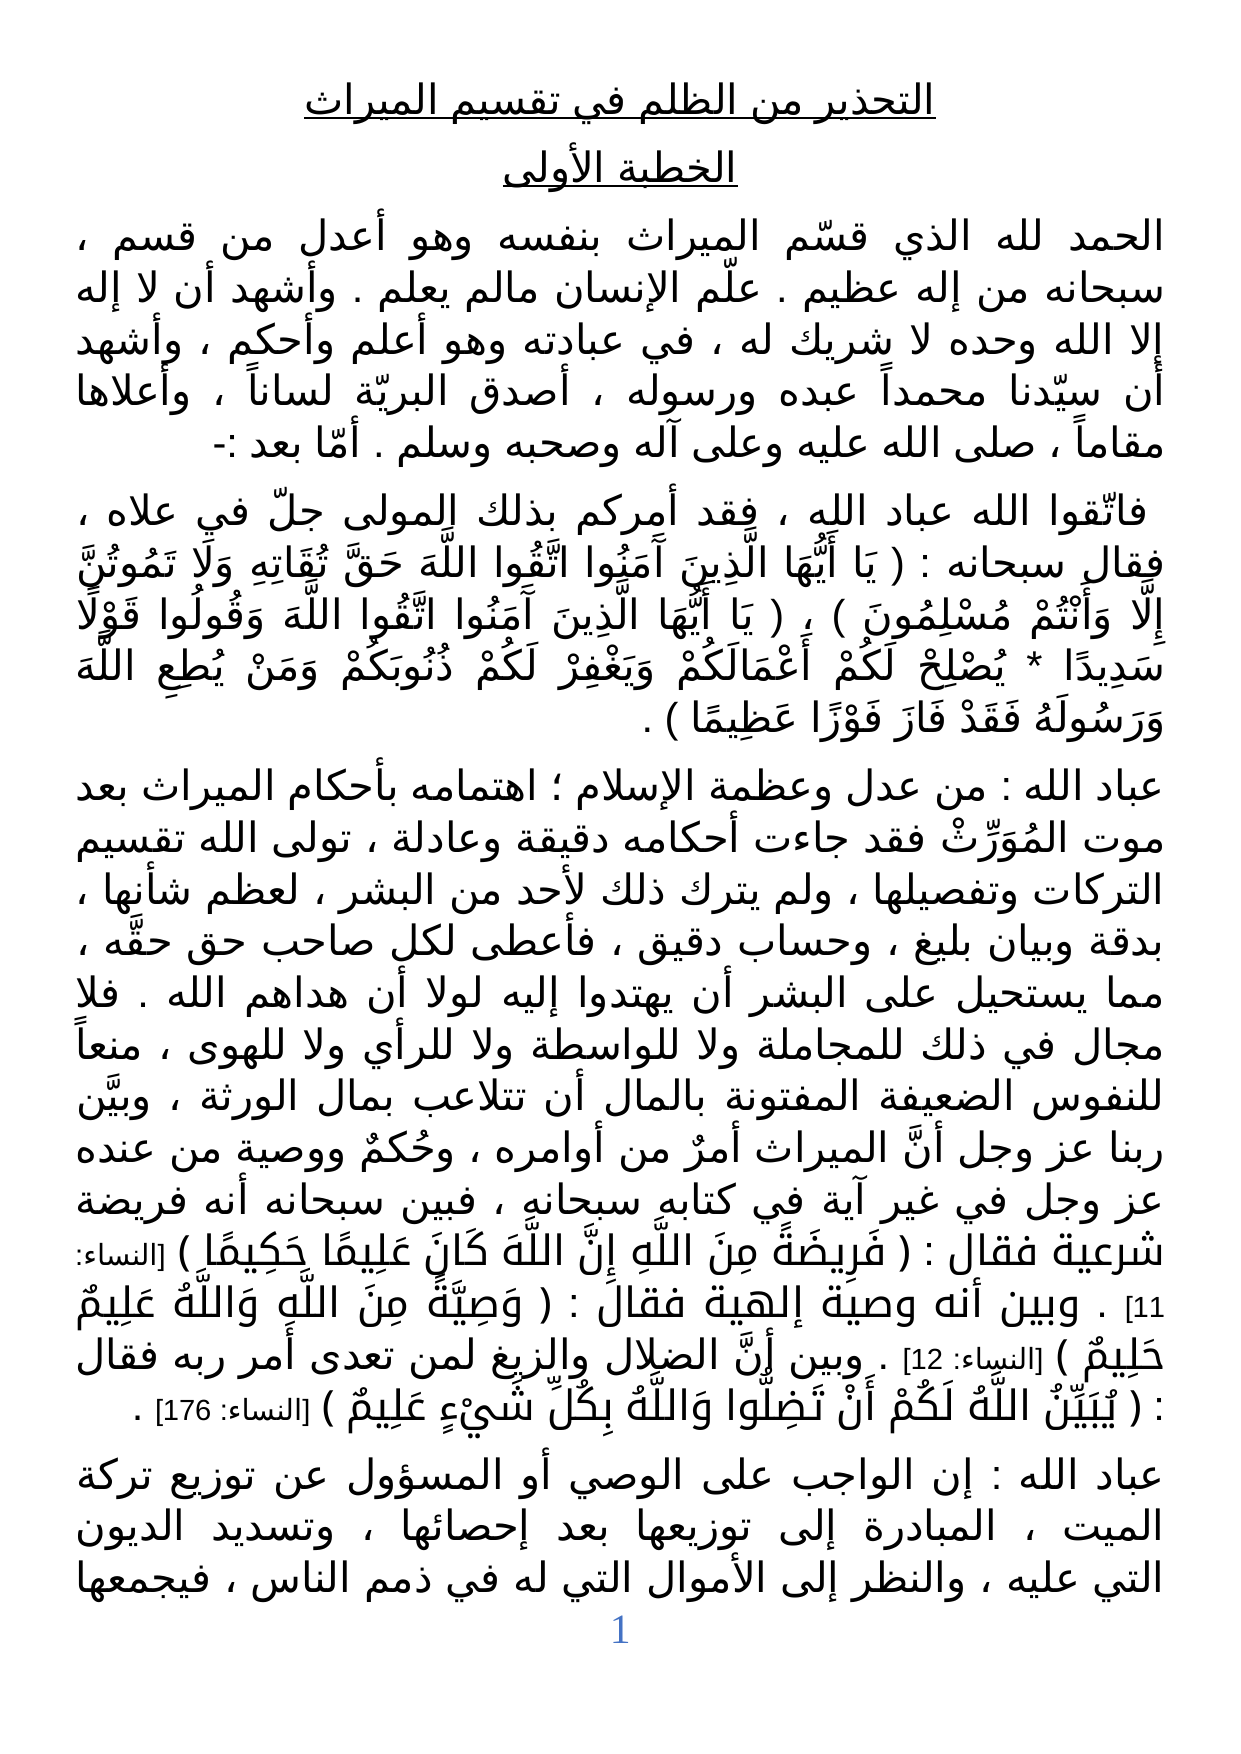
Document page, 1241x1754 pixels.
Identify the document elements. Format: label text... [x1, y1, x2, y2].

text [75, 1450, 1165, 1601]
text الخطبة الأولى [75, 143, 1165, 191]
text التحذير من الظلم في تقسيم الميراث [75, 75, 1165, 123]
text فاتّقوا الله عباد الله ، فقد أمركم بذلك المولى جلّ في علاه ، فقال سبحانه : ( يَا أَيُّهَا الَّذِينَ آَمَنُوا اتَّقُوا اللَّهَ حَقَّ تُقَاتِهِ وَلَا تَمُوتُنَّ إِلَّا وَأَنْتُمْ مُسْلِمُونَ ) ، ( يَا أَيُّهَا الَّذِينَ آَمَنُوا اتَّقُوا اللَّهَ وَقُولُوا قَوْلًا سَدِيدًا * يُصْلِحْ لَكُمْ أَعْمَالَكُمْ وَيَغْفِرْ لَكُمْ ذُنُوبَكُمْ وَمَنْ يُطِعِ اللَّهَ وَرَسُولَهُ فَقَدْ فَازَ فَوْزًا عَظِيمًا ) . [75, 487, 1165, 741]
text عباد الله : من عدل وعظمة الإسلام ؛ اهتمامه بأحكام الميراث بعد موت المُوَرِّثْ فقد جاءت أحكامه دقيقة وعادلة ، تولى الله تقسيم التركات وتفصيلها ، ولم يترك ذلك لأحد من البشر ، لعظم شأنها ، بدقة وبيان بليغ ، وحساب دقيق ، فأعطى لكل صاحب حق حقَّه ، مما يستحيل على البشر أن يهتدوا إليه لولا أن هداهم الله . فلا مجال في ذلك للمجاملة ولا للواسطة ولا للرأي ولا للهوى ، منعاً للنفوس الضعيفة المفتونة بالمال أن تتلاعب بمال الورثة ، وبيَّن ربنا عز وجل أنَّ الميراث أمرٌ من أوامره ، وحُكمٌ ووصية من عنده عز وجل في غير آية في كتابه سبحانه ، فبين سبحانه أنه فريضة شرعية فقال : ﴿ فَرِيضَةً مِنَ اللَّهِ إِنَّ اللَّهَ كَانَ عَلِيمًا حَكِيمًا ﴾ [النساء: 11] . وبين أنه وصية إلهية فقال : ﴿ وَصِيَّةً مِنَ اللَّهِ وَاللَّهُ عَلِيمٌ حَلِيمٌ ﴾ [النساء: 12] . وبين أنَّ الضلال والزيغ لمن تعدى أمر ربه فقال : ﴿ يُبَيِّنُ اللَّهُ لَكُمْ أَنْ تَضِلُّوا وَاللَّهُ بِكُلِّ شَيْءٍ عَلِيمٌ ﴾ [النساء: 176] . [75, 762, 1165, 1429]
text الحمد لله الذي قسّم الميراث بنفسه وهو أعدل من قسم ، سبحانه من إله عظيم . علّم الإنسان مالم يعلم . وأشهد أن لا إله إلا الله وحده لا شريك له ، في عبادته وهو أعلم وأحكم ، وأشهد أن سيّدنا محمداً عبده ورسوله ، أصدق البريّة لساناً ، وأعلاها مقاماً ، صلى الله عليه وعلى آله وصحبه وسلم . أمّا بعد :- [75, 212, 1165, 466]
